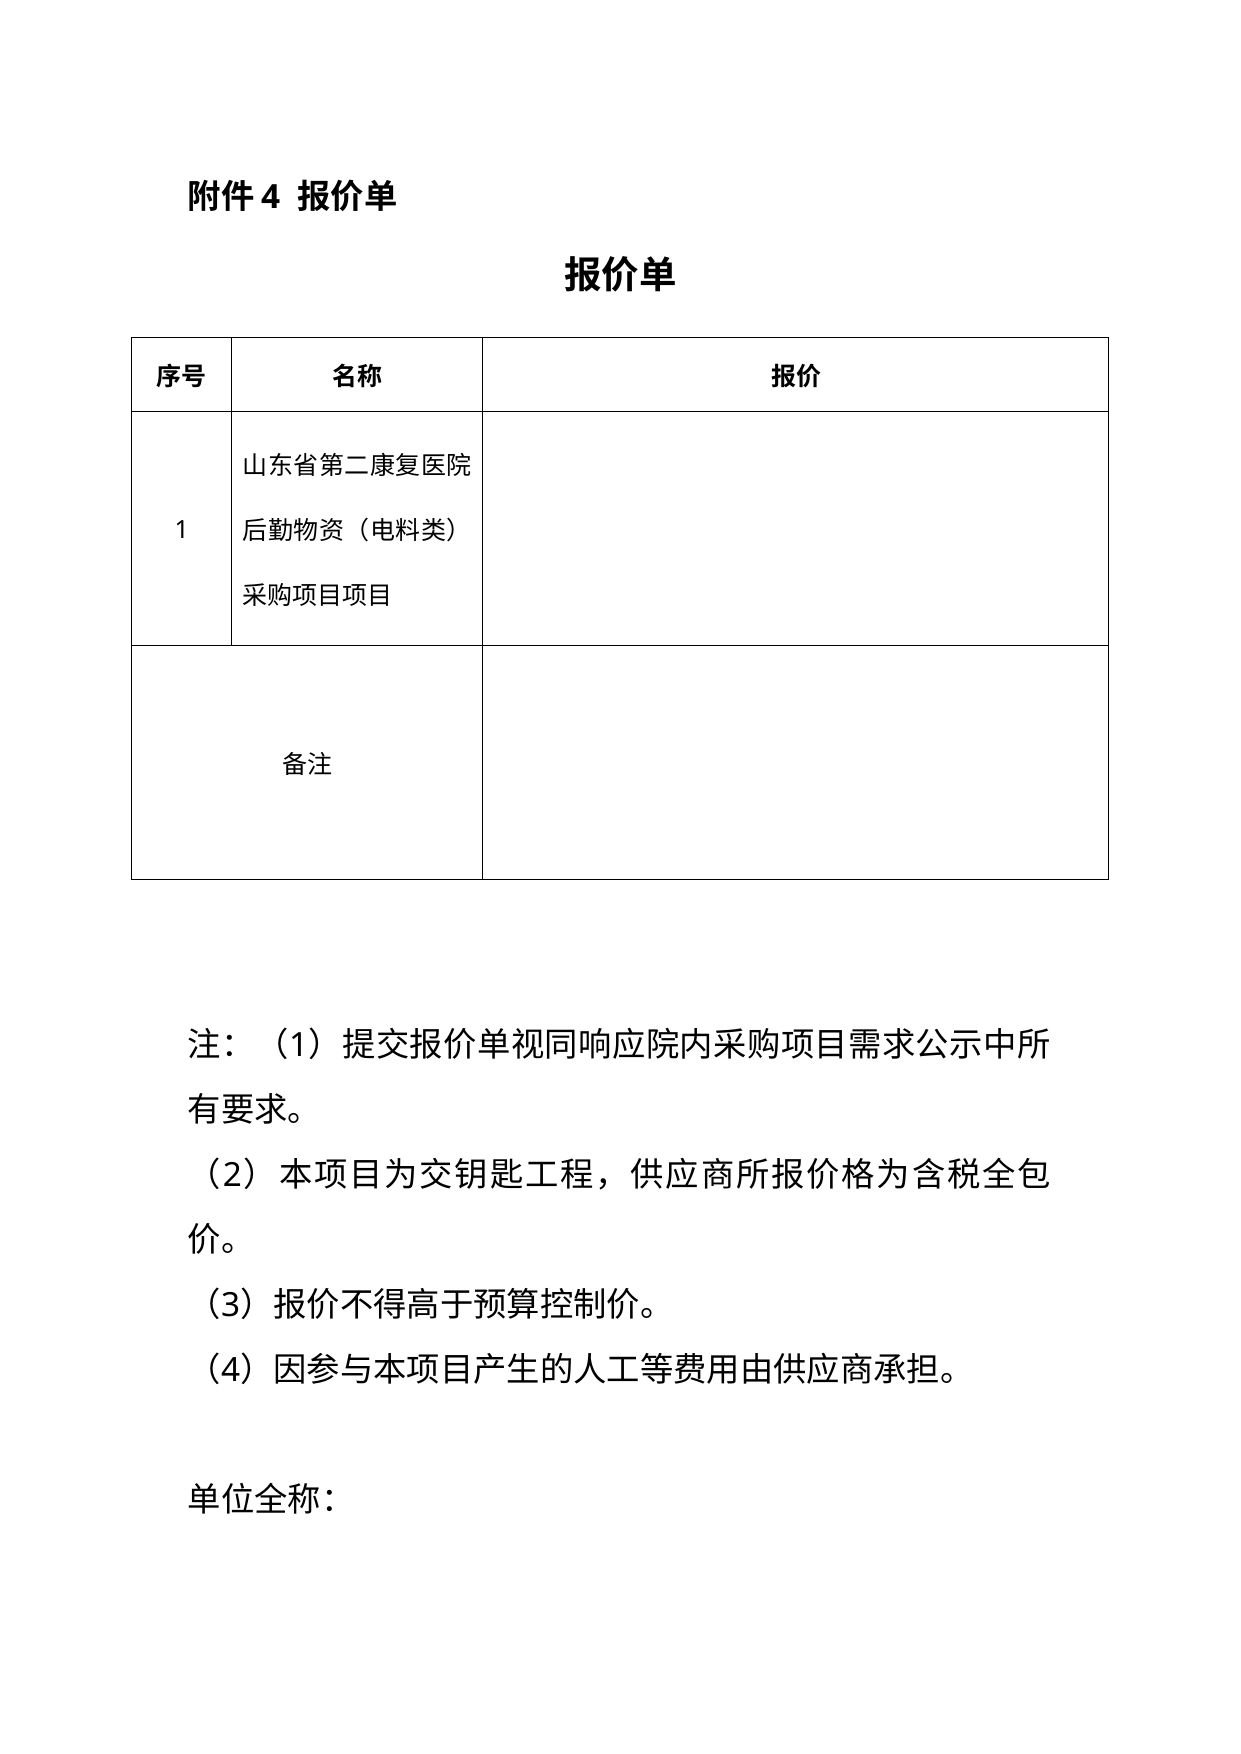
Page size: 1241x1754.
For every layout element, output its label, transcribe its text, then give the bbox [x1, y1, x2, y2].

table_cell 1 [132, 412, 231, 645]
table_header 名称 [232, 338, 482, 411]
text 注：（1）提交报价单视同响应院内采购项目需求公示中所有要求。 [187, 1010, 1053, 1140]
text （4）因参与本项目产生的人工等费用由供应商承担。 [187, 1335, 1053, 1400]
table_cell [483, 412, 1108, 645]
text （2）本项目为交钥匙工程，供应商所报价格为含税全包价。 [187, 1140, 1053, 1270]
text 附件4 报价单 [187, 162, 1053, 227]
table_header 序号 [132, 338, 231, 411]
text 报价单 [187, 239, 1053, 304]
table_cell 山东省第二康复医院后勤物资（电料类）采购项目项目 [232, 412, 482, 645]
table_header 报价 [483, 338, 1108, 411]
table_cell 备注 [132, 646, 482, 879]
text （3）报价不得高于预算控制价。 [187, 1270, 1053, 1335]
text 单位全称： [187, 1465, 1053, 1530]
table_cell [483, 646, 1108, 879]
